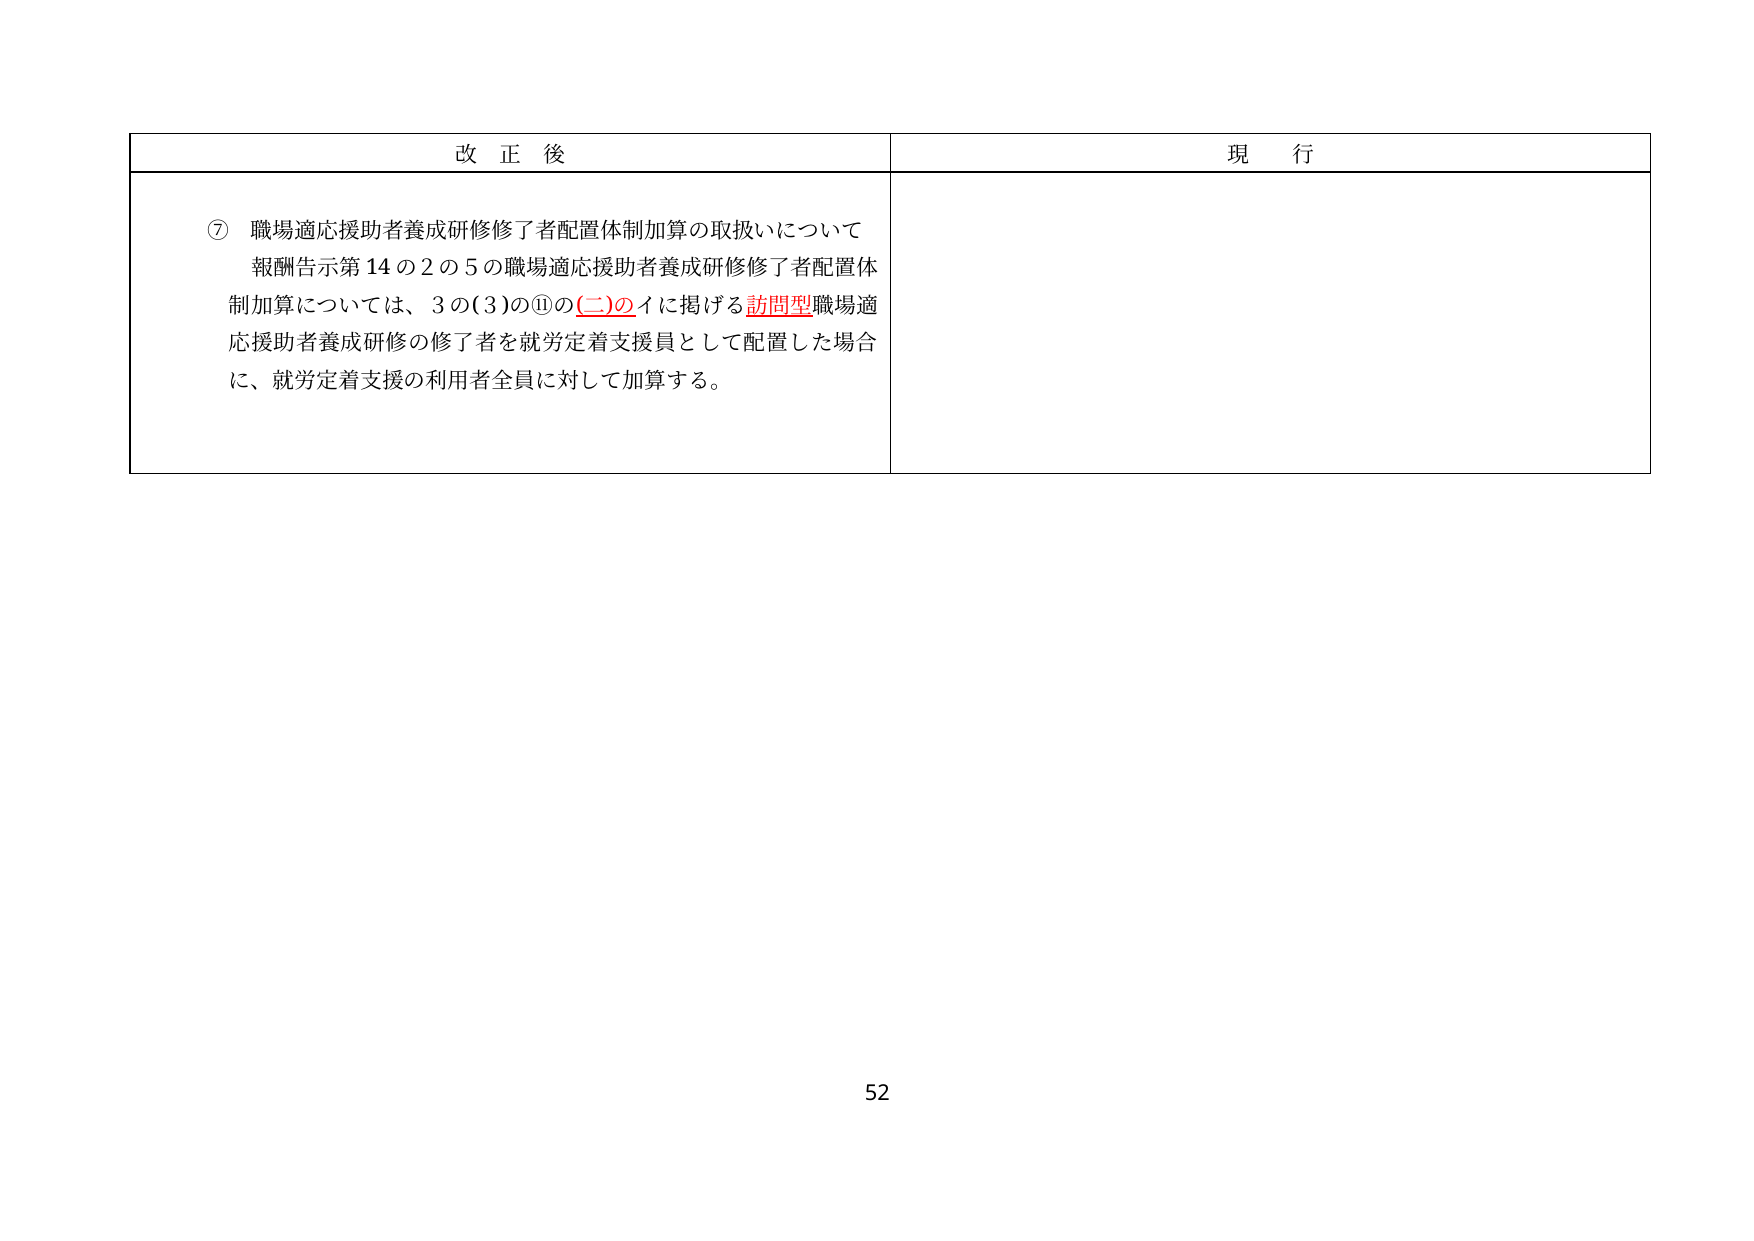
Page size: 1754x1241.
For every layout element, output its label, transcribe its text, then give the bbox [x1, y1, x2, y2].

table_header 現 行 [891, 134, 1650, 171]
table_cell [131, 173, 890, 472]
table_header 改 正 後 [131, 134, 890, 171]
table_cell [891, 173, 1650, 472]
